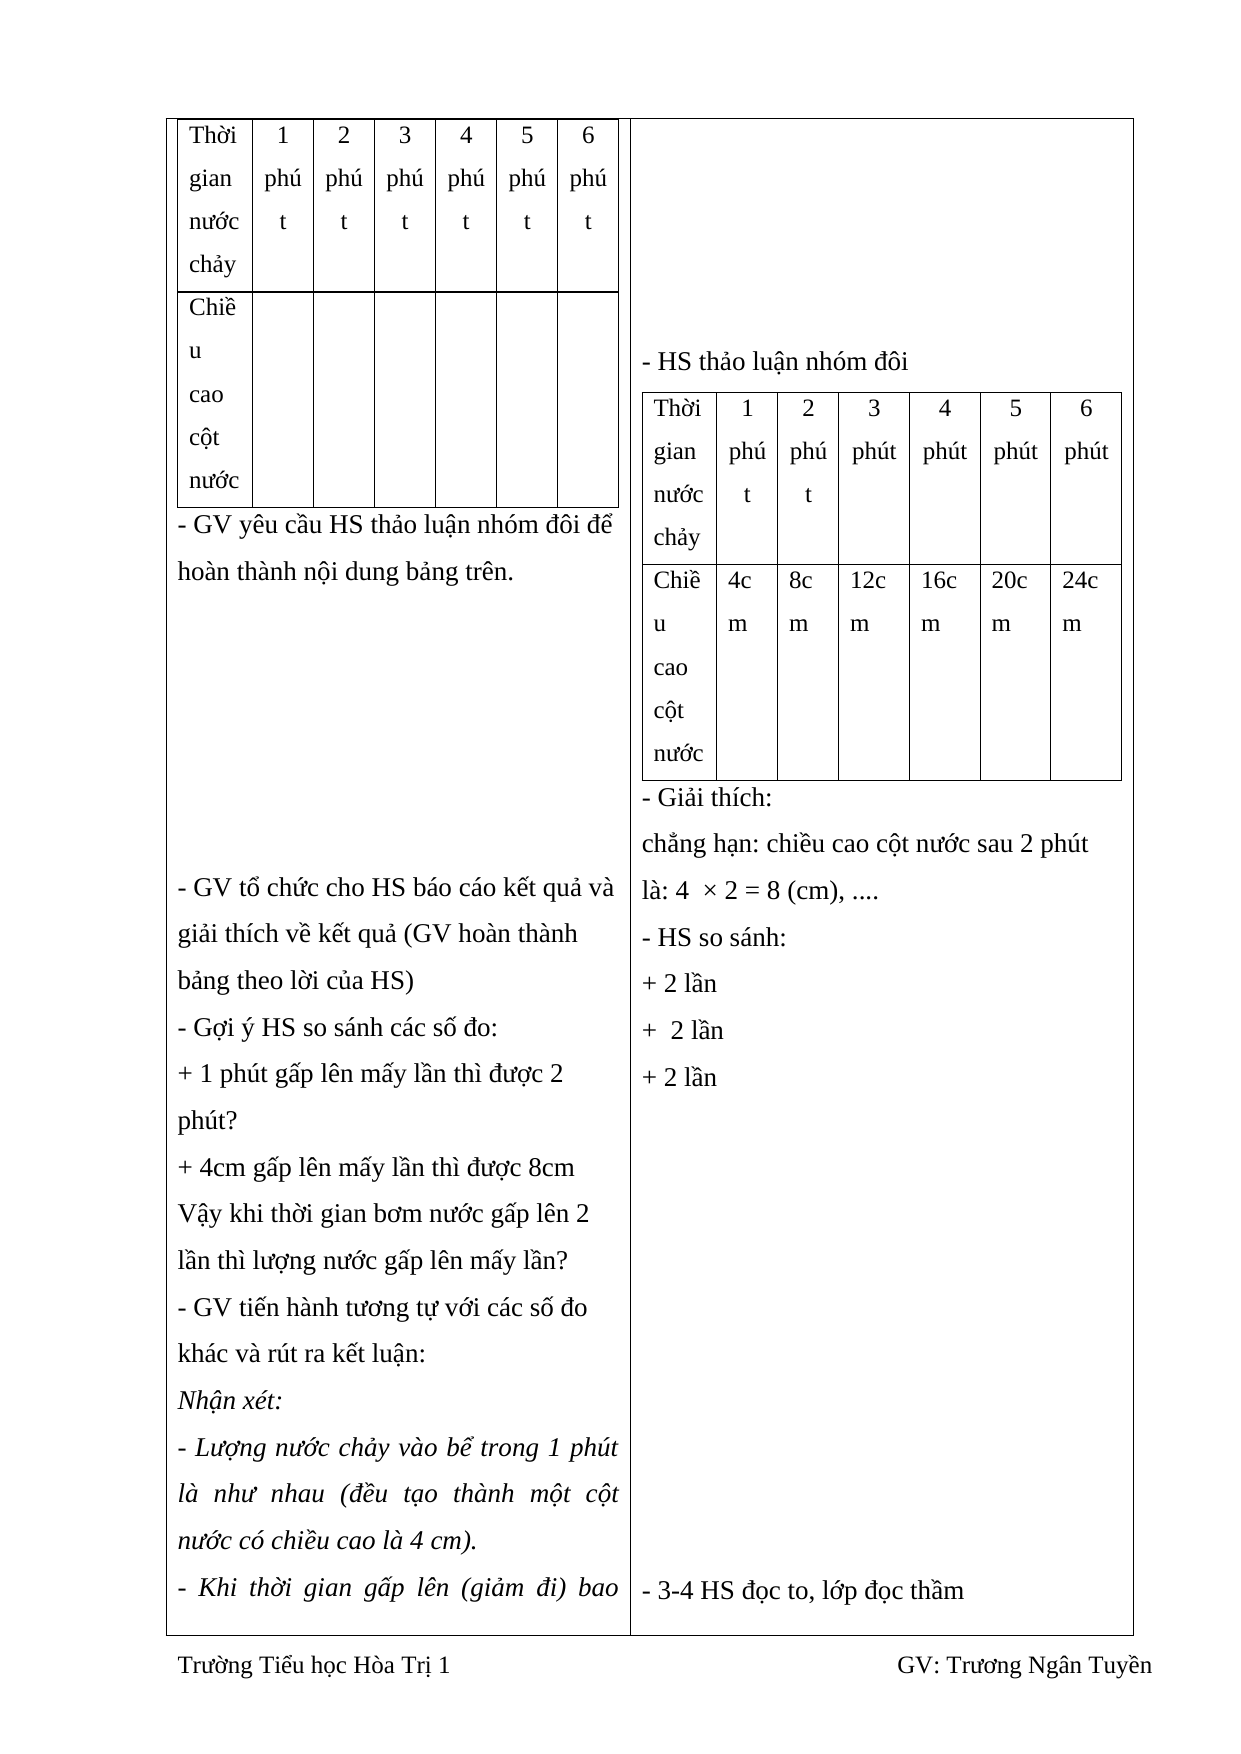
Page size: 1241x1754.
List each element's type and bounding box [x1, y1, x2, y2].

table_cell [167, 119, 630, 1635]
table_cell [631, 119, 1133, 1635]
